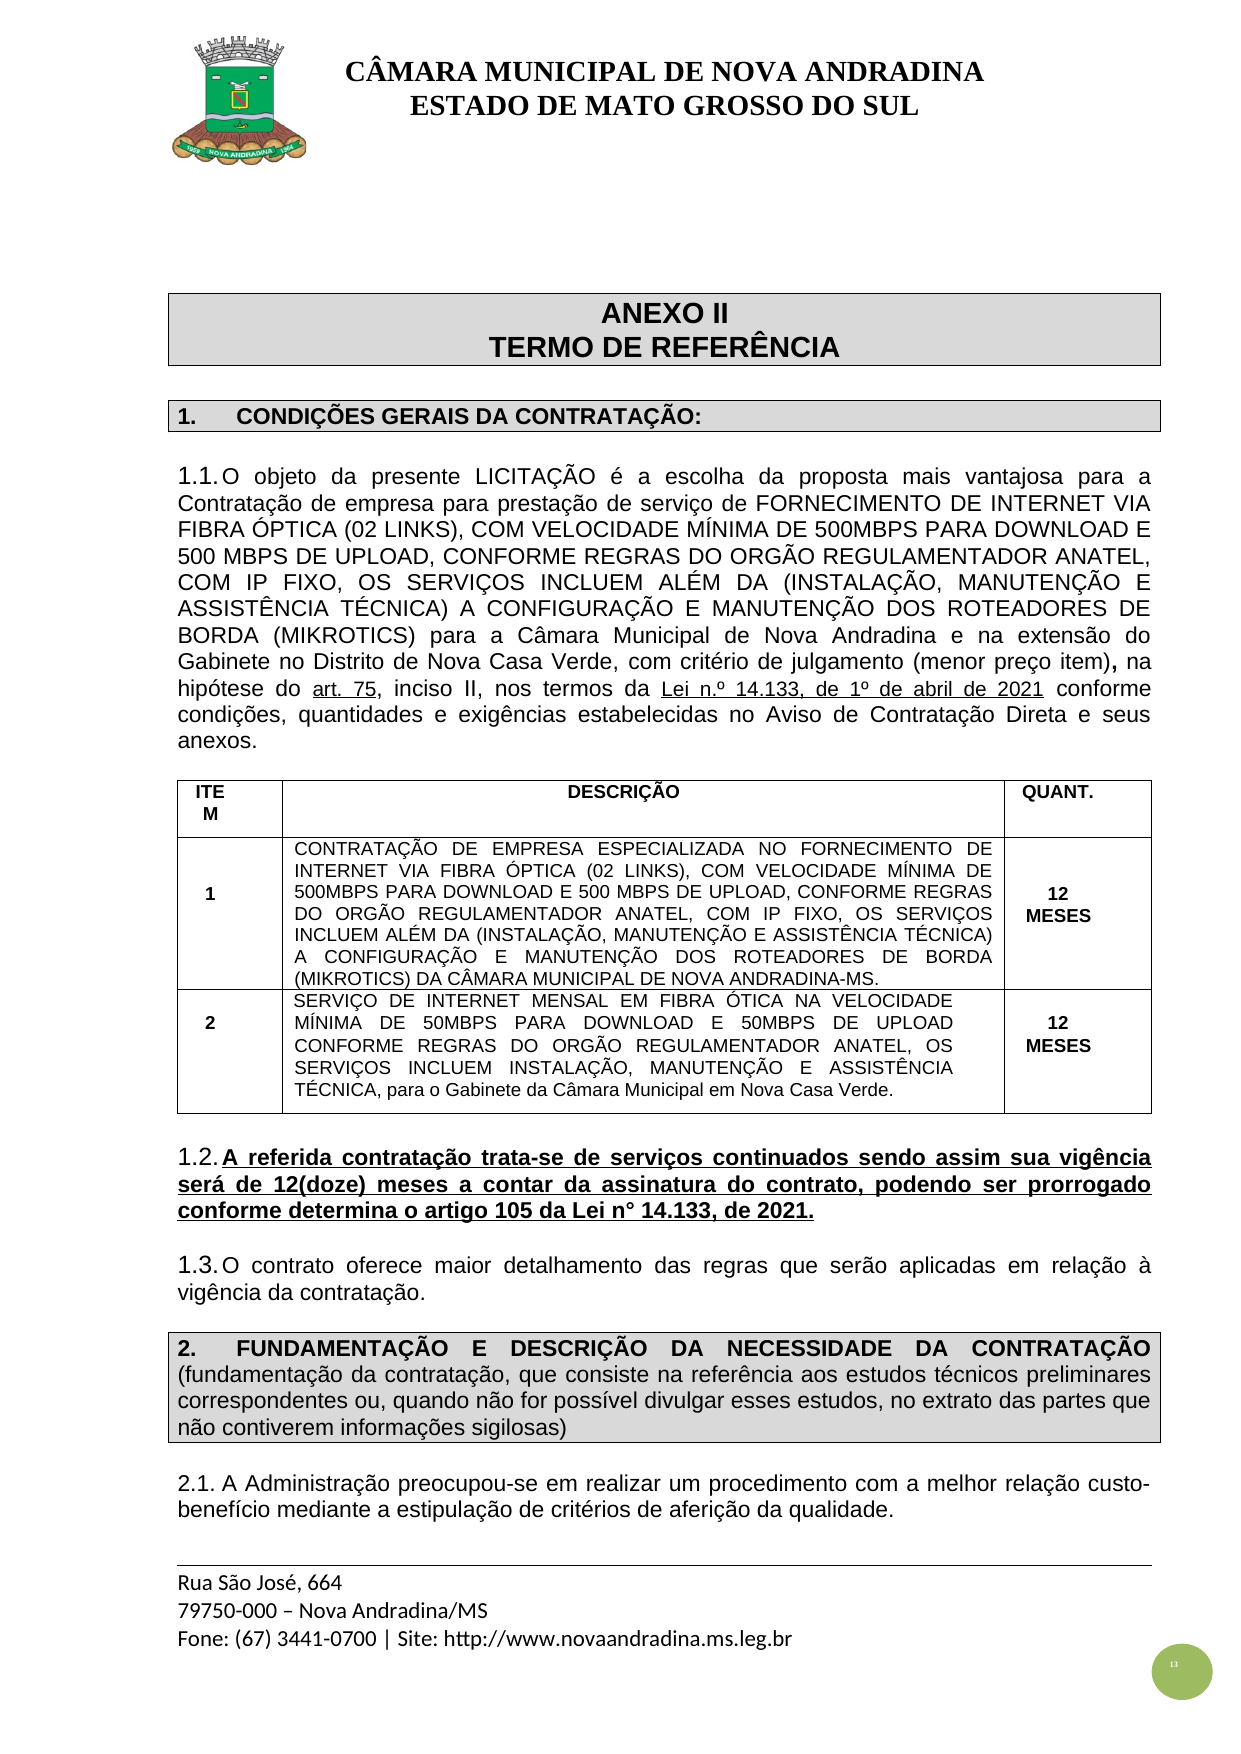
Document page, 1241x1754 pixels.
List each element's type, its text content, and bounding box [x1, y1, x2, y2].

table_header ITEM [178, 781, 282, 837]
list CONDIÇÕES GERAIS DA CONTRATAÇÃO: [169, 401, 1160, 431]
table_cell 1 [178, 838, 282, 989]
table_cell 2 [178, 990, 282, 1113]
text TERMO DE REFERÊNCIA [169, 327, 1160, 365]
table_header QUANT. [1005, 781, 1151, 837]
text FUNDAMENTAÇÃO E DESCRIÇÃO DA NECESSIDADE DA CONTRATAÇÃO (fundamentação da contratação, que consiste na referência aos estudos técnicos preliminares correspondentes ou, quando não for possível divulgar esses estudos, no extrato das partes que não contiverem informações sigilosas) [169, 1333, 1160, 1442]
list A referida contratação trata-se de serviços continuados sendo assim sua vigência será de 12(doze) meses a contar da assinatura do contrato, podendo ser prorrogado conforme determina o artigo 105 da Lei n° 14.133, de 2021. [177, 1142, 1152, 1194]
picture [172, 36, 307, 165]
text ANEXO II [169, 294, 1160, 327]
list A referida contratação trata-se de serviços continuados sendo assim sua vigência será de 12(doze) meses a contar da assinatura do contrato, podendo ser prorrogado conforme determina o artigo 105 da Lei n° 14.133, de 2021. [177, 1195, 1152, 1224]
list A Administração preocupou-se em realizar um procedimento com a melhor relação custo-benefício mediante a estipulação de critérios de aferição da qualidade. [177, 1470, 1152, 1522]
list O objeto da presente LICITAÇÃO é a escolha da proposta mais vantajosa para a Contratação de empresa para prestação de serviço de FORNECIMENTO DE INTERNET VIA FIBRA ÓPTICA (02 LINKS), COM VELOCIDADE MÍNIMA DE 500MBPS PARA DOWNLOAD E 500 MBPS DE UPLOAD, CONFORME REGRAS DO ORGÃO REGULAMENTADOR ANATEL, COM IP FIXO, OS SERVIÇOS INCLUEM ALÉM DA (INSTALAÇÃO, MANUTENÇÃO E ASSISTÊNCIA TÉCNICA) A CONFIGURAÇÃO E MANUTENÇÃO DOS ROTEADORES DE BORDA (MIKROTICS) para a Câmara Municipal de Nova Andradina e na extensão do Gabinete no Distrito de Nova Casa Verde, com critério de julgamento (menor preço item), na hipótese do art. 75, inciso II, nos termos da Lei n.º 14.133, de 1º de abril de 2021 conforme condições, quantidades e exigências estabelecidas no Aviso de Contratação Direta e seus anexos. [177, 461, 1152, 753]
table_cell CONTRATAÇÃO DE EMPRESA ESPECIALIZADA NO FORNECIMENTO DE INTERNET VIA FIBRA ÓPTICA (02 LINKS), COM VELOCIDADE MÍNIMA DE 500MBPS PARA DOWNLOAD E 500 MBPS DE UPLOAD, CONFORME REGRAS DO ORGÃO REGULAMENTADOR ANATEL, COM IP FIXO, OS SERVIÇOS INCLUEM ALÉM DA (INSTALAÇÃO, MANUTENÇÃO E ASSISTÊNCIA TÉCNICA) A CONFIGURAÇÃO E MANUTENÇÃO DOS ROTEADORES DE BORDA (MIKROTICS) DA CÂMARA MUNICIPAL DE NOVA ANDRADINA-MS. [283, 838, 1004, 989]
table_cell 12 MESES [1005, 838, 1151, 989]
list O contrato oferece maior detalhamento das regras que serão aplicadas em relação à vigência da contratação. [177, 1250, 1152, 1305]
table_header DESCRIÇÃO [283, 781, 1004, 837]
table_cell 12 MESES [1005, 990, 1151, 1113]
table_cell SERVIÇO DE INTERNET MENSAL EM FIBRA ÓTICA NA VELOCIDADE MÍNIMA DE 50MBPS PARA DOWNLOAD E 50MBPS DE UPLOAD CONFORME REGRAS DO ORGÃO REGULAMENTADOR ANATEL, OS SERVIÇOS INCLUEM INSTALAÇÃO, MANUTENÇÃO E ASSISTÊNCIA TÉCNICA, para o Gabinete da Câmara Municipal em Nova Casa Verde. [283, 990, 1004, 1113]
